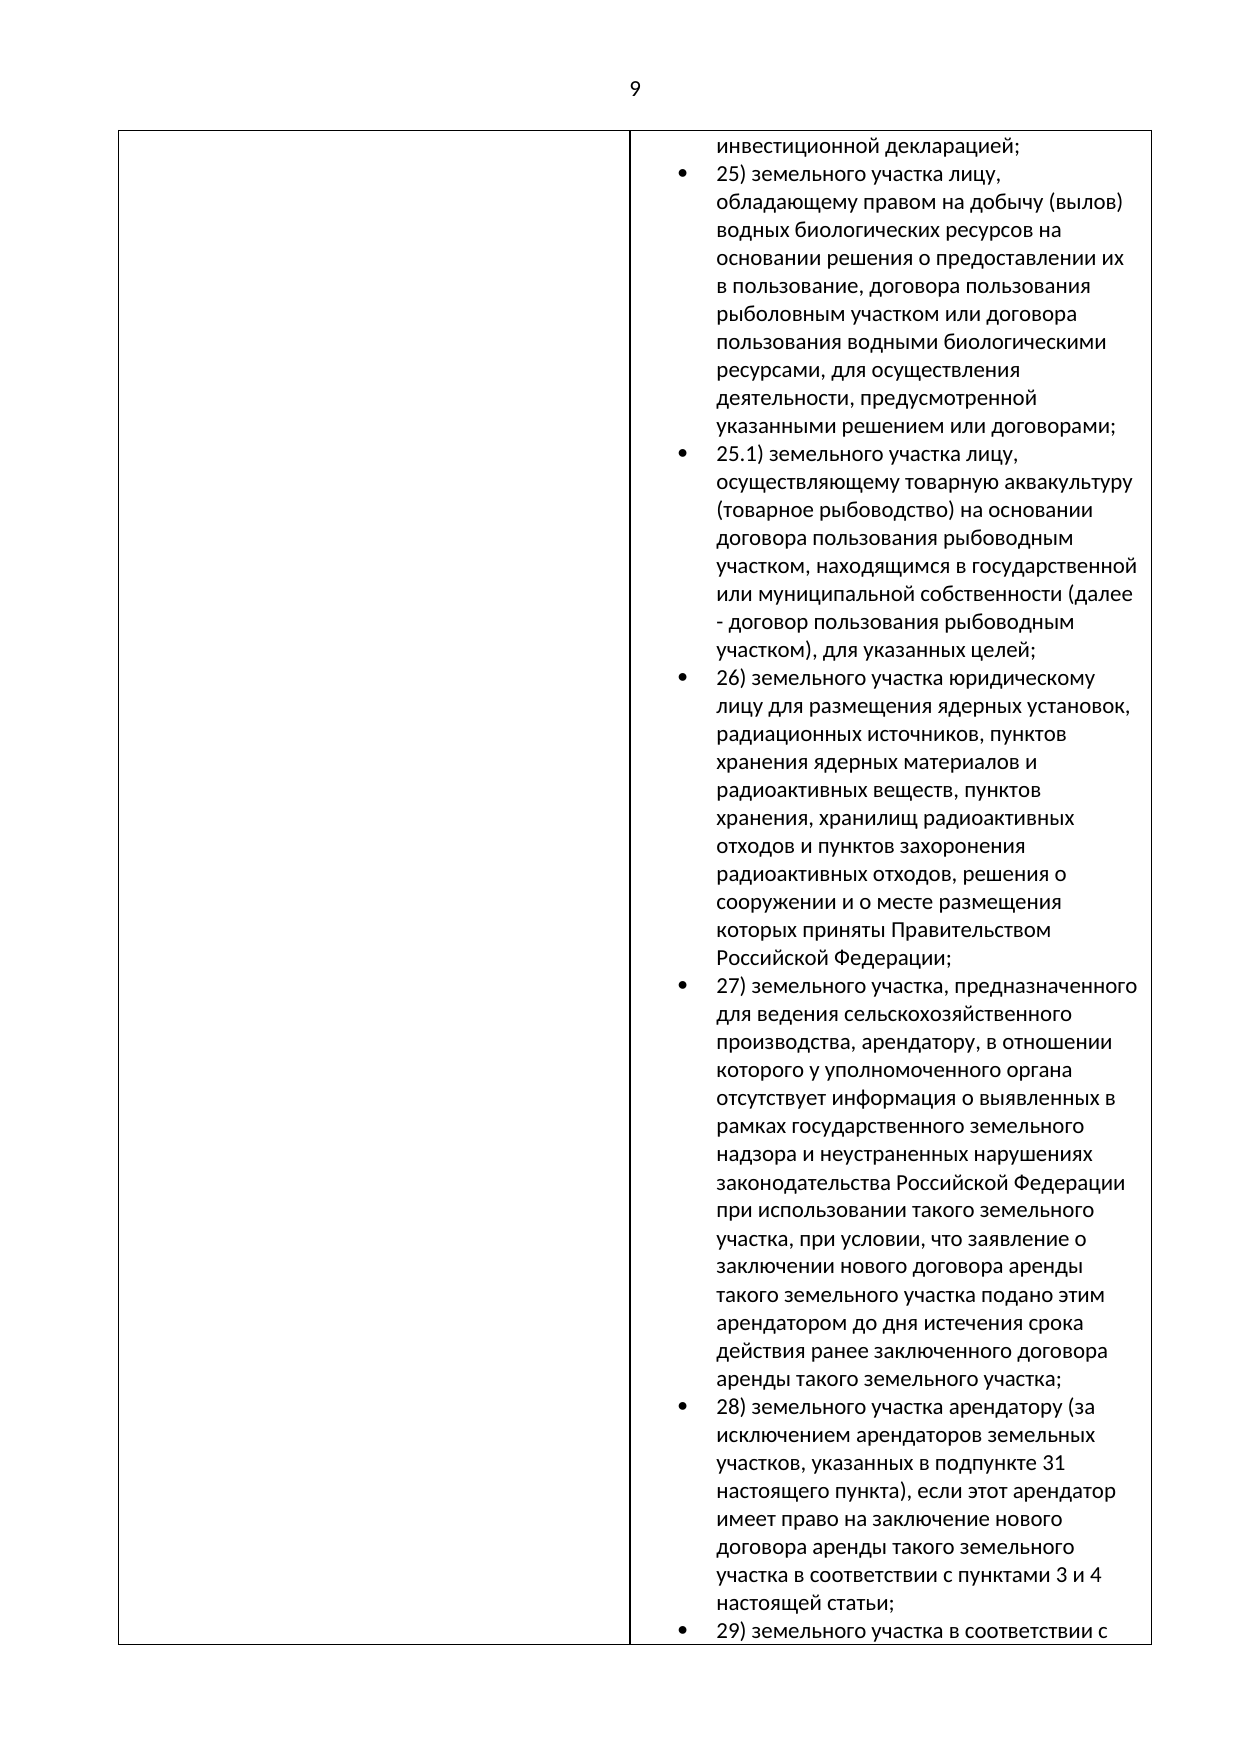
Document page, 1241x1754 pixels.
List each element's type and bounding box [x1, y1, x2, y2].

table_cell [119, 131, 629, 1644]
table_cell [631, 131, 1151, 1644]
